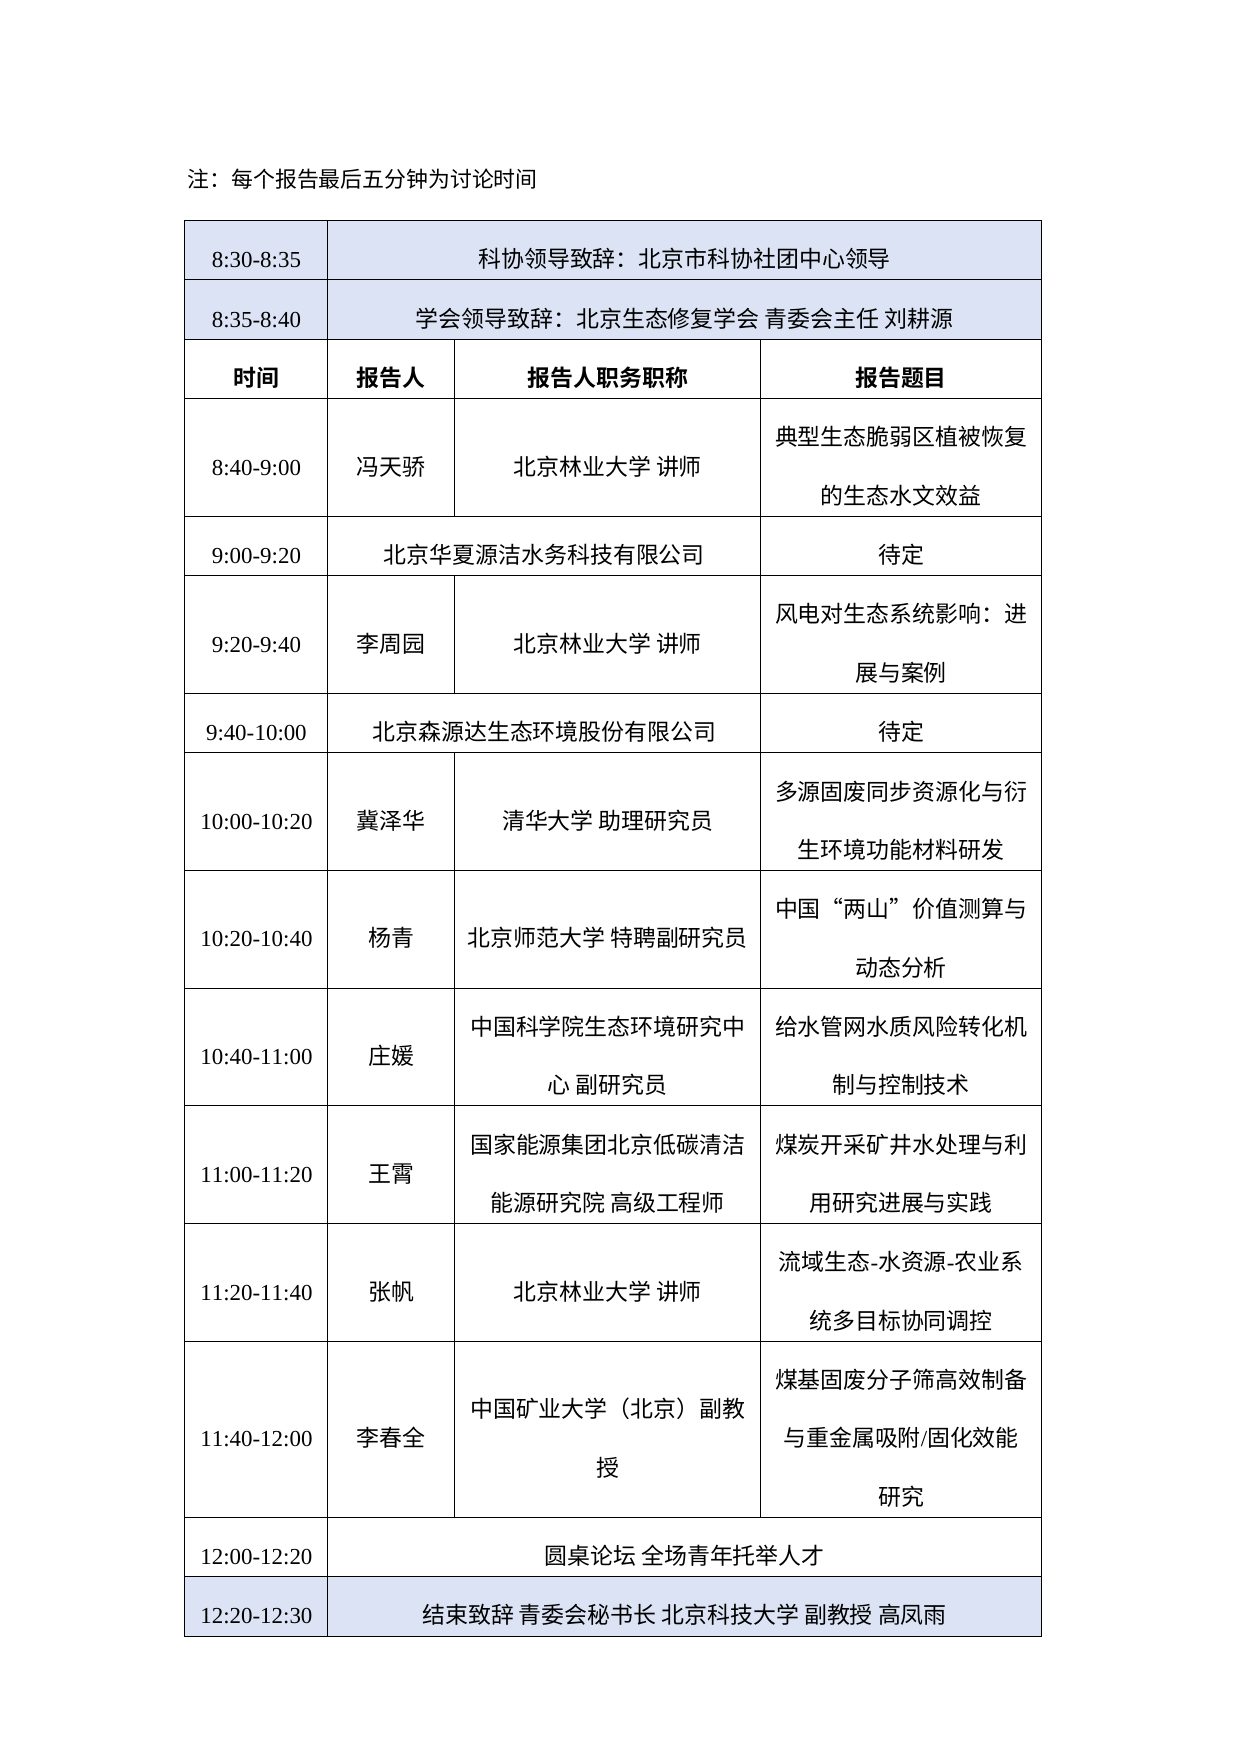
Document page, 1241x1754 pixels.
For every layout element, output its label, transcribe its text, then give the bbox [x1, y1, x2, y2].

table_cell 北京林业大学 讲师 [455, 399, 760, 516]
table_cell 冯天骄 [328, 399, 454, 516]
table_cell 10:20-10:40 [185, 871, 327, 988]
table_cell 北京森源达生态环境股份有限公司 [328, 694, 760, 752]
table_cell 中国科学院生态环境研究中心 副研究员 [455, 989, 760, 1105]
table_cell 报告题目 [761, 340, 1041, 398]
table_cell 北京林业大学 讲师 [455, 1224, 760, 1341]
table_cell 9:40-10:00 [185, 694, 327, 752]
table_cell 待定 [761, 517, 1041, 575]
table_cell 煤基固废分子筛高效制备与重金属吸附/固化效能研究 [761, 1342, 1041, 1517]
table_cell 10:40-11:00 [185, 989, 327, 1105]
table_cell 11:40-12:00 [185, 1342, 327, 1517]
table_header 科协领导致辞：北京市科协社团中心领导 [328, 221, 1041, 279]
table_cell 李春全 [328, 1342, 454, 1517]
table_header 8:30-8:35 [185, 221, 327, 279]
table_cell 中国矿业大学（北京）副教授 [455, 1342, 760, 1517]
table_cell 9:00-9:20 [185, 517, 327, 575]
table_cell 给水管网水质风险转化机制与控制技术 [761, 989, 1041, 1105]
table_cell 煤炭开采矿井水处理与利用研究进展与实践 [761, 1106, 1041, 1223]
table_cell 多源固废同步资源化与衍生环境功能材料研发 [761, 753, 1041, 870]
table_cell 中国“两山”价值测算与动态分析 [761, 871, 1041, 988]
text 注：每个报告最后五分钟为讨论时间 [187, 162, 1053, 194]
table_cell 圆桌论坛 全场青年托举人才 [328, 1518, 1041, 1576]
table_cell 10:00-10:20 [185, 753, 327, 870]
table_cell 风电对生态系统影响：进展与案例 [761, 576, 1041, 693]
table_cell 11:20-11:40 [185, 1224, 327, 1341]
table_cell 结束致辞 青委会秘书长 北京科技大学 副教授 高凤雨 [328, 1577, 1041, 1636]
table_cell 报告人 [328, 340, 454, 398]
table_cell 11:00-11:20 [185, 1106, 327, 1223]
table_cell 王霄 [328, 1106, 454, 1223]
table_cell 国家能源集团北京低碳清洁能源研究院 高级工程师 [455, 1106, 760, 1223]
table_cell 北京华夏源洁水务科技有限公司 [328, 517, 760, 575]
table_cell 8:40-9:00 [185, 399, 327, 516]
table_cell 12:20-12:30 [185, 1577, 327, 1636]
table_cell 杨青 [328, 871, 454, 988]
table_cell 报告人职务职称 [455, 340, 760, 398]
table_cell 9:20-9:40 [185, 576, 327, 693]
table_cell 清华大学 助理研究员 [455, 753, 760, 870]
table_cell 张帆 [328, 1224, 454, 1341]
table_cell 庄媛 [328, 989, 454, 1105]
table_cell 典型生态脆弱区植被恢复的生态水文效益 [761, 399, 1041, 516]
table_cell 北京师范大学 特聘副研究员 [455, 871, 760, 988]
table_cell 流域生态-水资源-农业系统多目标协同调控 [761, 1224, 1041, 1341]
table_cell 学会领导致辞：北京生态修复学会 青委会主任 刘耕源 [328, 280, 1041, 339]
table_cell 北京林业大学 讲师 [455, 576, 760, 693]
table_cell 时间 [185, 340, 327, 398]
table_cell 待定 [761, 694, 1041, 752]
table_cell 12:00-12:20 [185, 1518, 327, 1576]
table_cell 8:35-8:40 [185, 280, 327, 339]
table_cell 李周园 [328, 576, 454, 693]
table_cell 冀泽华 [328, 753, 454, 870]
